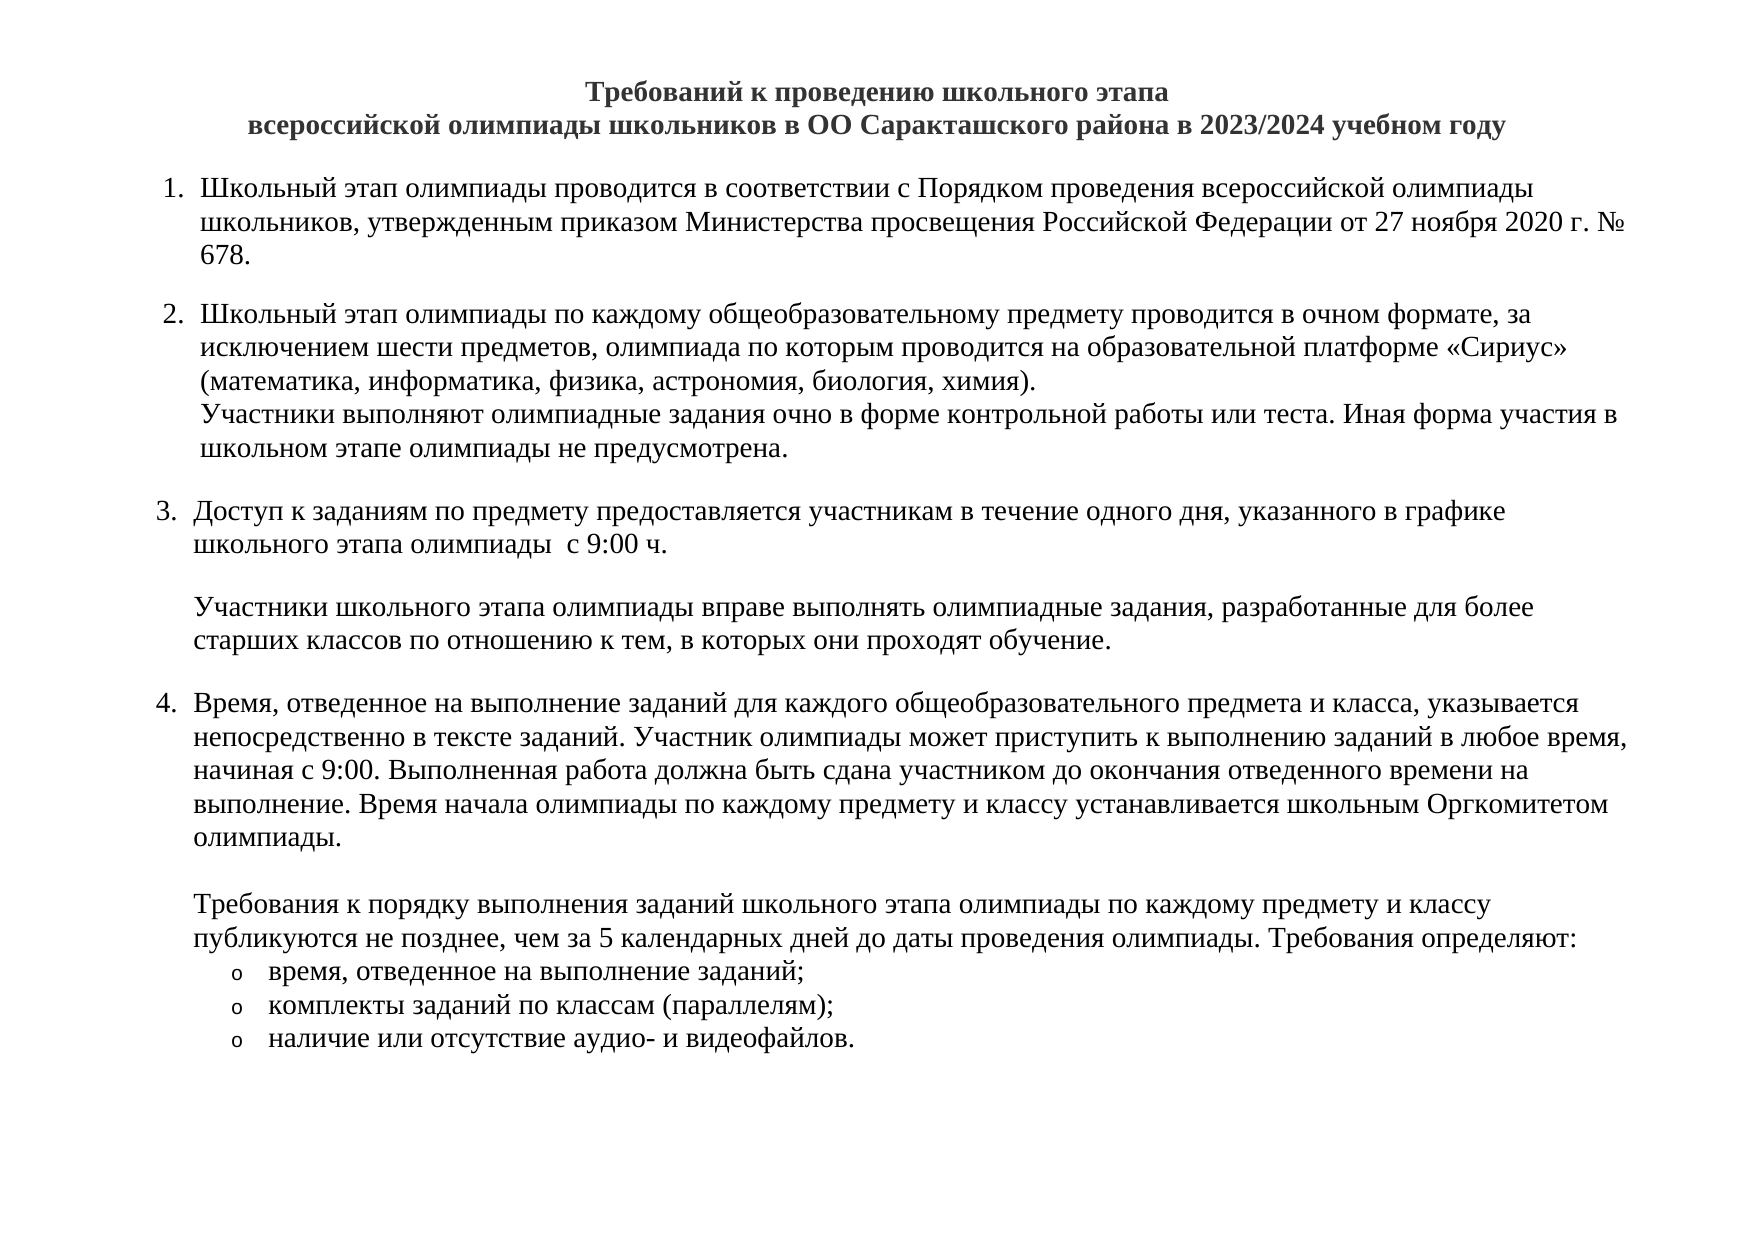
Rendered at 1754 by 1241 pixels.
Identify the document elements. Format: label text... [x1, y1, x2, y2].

list Доступ к заданиям по предмету предоставляется участникам в течение одного дня, указанного в графике школьного этапа олимпиады с 9:00 ч. [156, 493, 1636, 560]
text Требований к проведению школьного этапа всероссийской олимпиады школьников в ОО Саракташского района в 2023/2024 учебном году [118, 74, 1636, 141]
text Участники школьного этапа олимпиады вправе выполнять олимпиадные задания, разработанные для более старших классов по отношению к тем, в которых они проходят обучение. [193, 589, 1636, 656]
list Время, отведенное на выполнение заданий для каждого общеобразовательного предмета и класса, указывается непосредственно в тексте заданий. Участник олимпиады может приступить к выполнению заданий в любое время, начиная с 9:00. Выполненная работа должна быть сдана участником до окончания отведенного времени на выполнение. Время начала олимпиады по каждому предмету и классу устанавливается школьным Оргкомитетом олимпиады. Требования к порядку выполнения заданий школьного этапа олимпиады по каждому предмету и классу публикуются не позднее, чем за 5 календарных дней до даты проведения олимпиады. Требования определяют: [156, 685, 1636, 953]
list наличие или отсутствие аудио- и видеофайлов. [231, 1021, 1636, 1054]
list Школьный этап олимпиады по каждому общеобразовательному предмету проводится в очном формате, за исключением шести предметов, олимпиада по которым проводится на образовательной платформе «Сириус» (математика, информатика, физика, астрономия, биология, химия). Участники выполняют олимпиадные задания очно в форме контрольной работы или теста. Иная форма участия в школьном этапе олимпиады не предусмотрена. [162, 296, 1636, 463]
list комплекты заданий по классам (параллелям); [231, 987, 1636, 1021]
list Школьный этап олимпиады проводится в соответствии с Порядком проведения всероссийской олимпиады школьников, утвержденным приказом Министерства просвещения Российской Федерации от 27 ноября 2020 г. № 678. [162, 170, 1636, 271]
list время, отведенное на выполнение заданий; [231, 953, 1636, 987]
